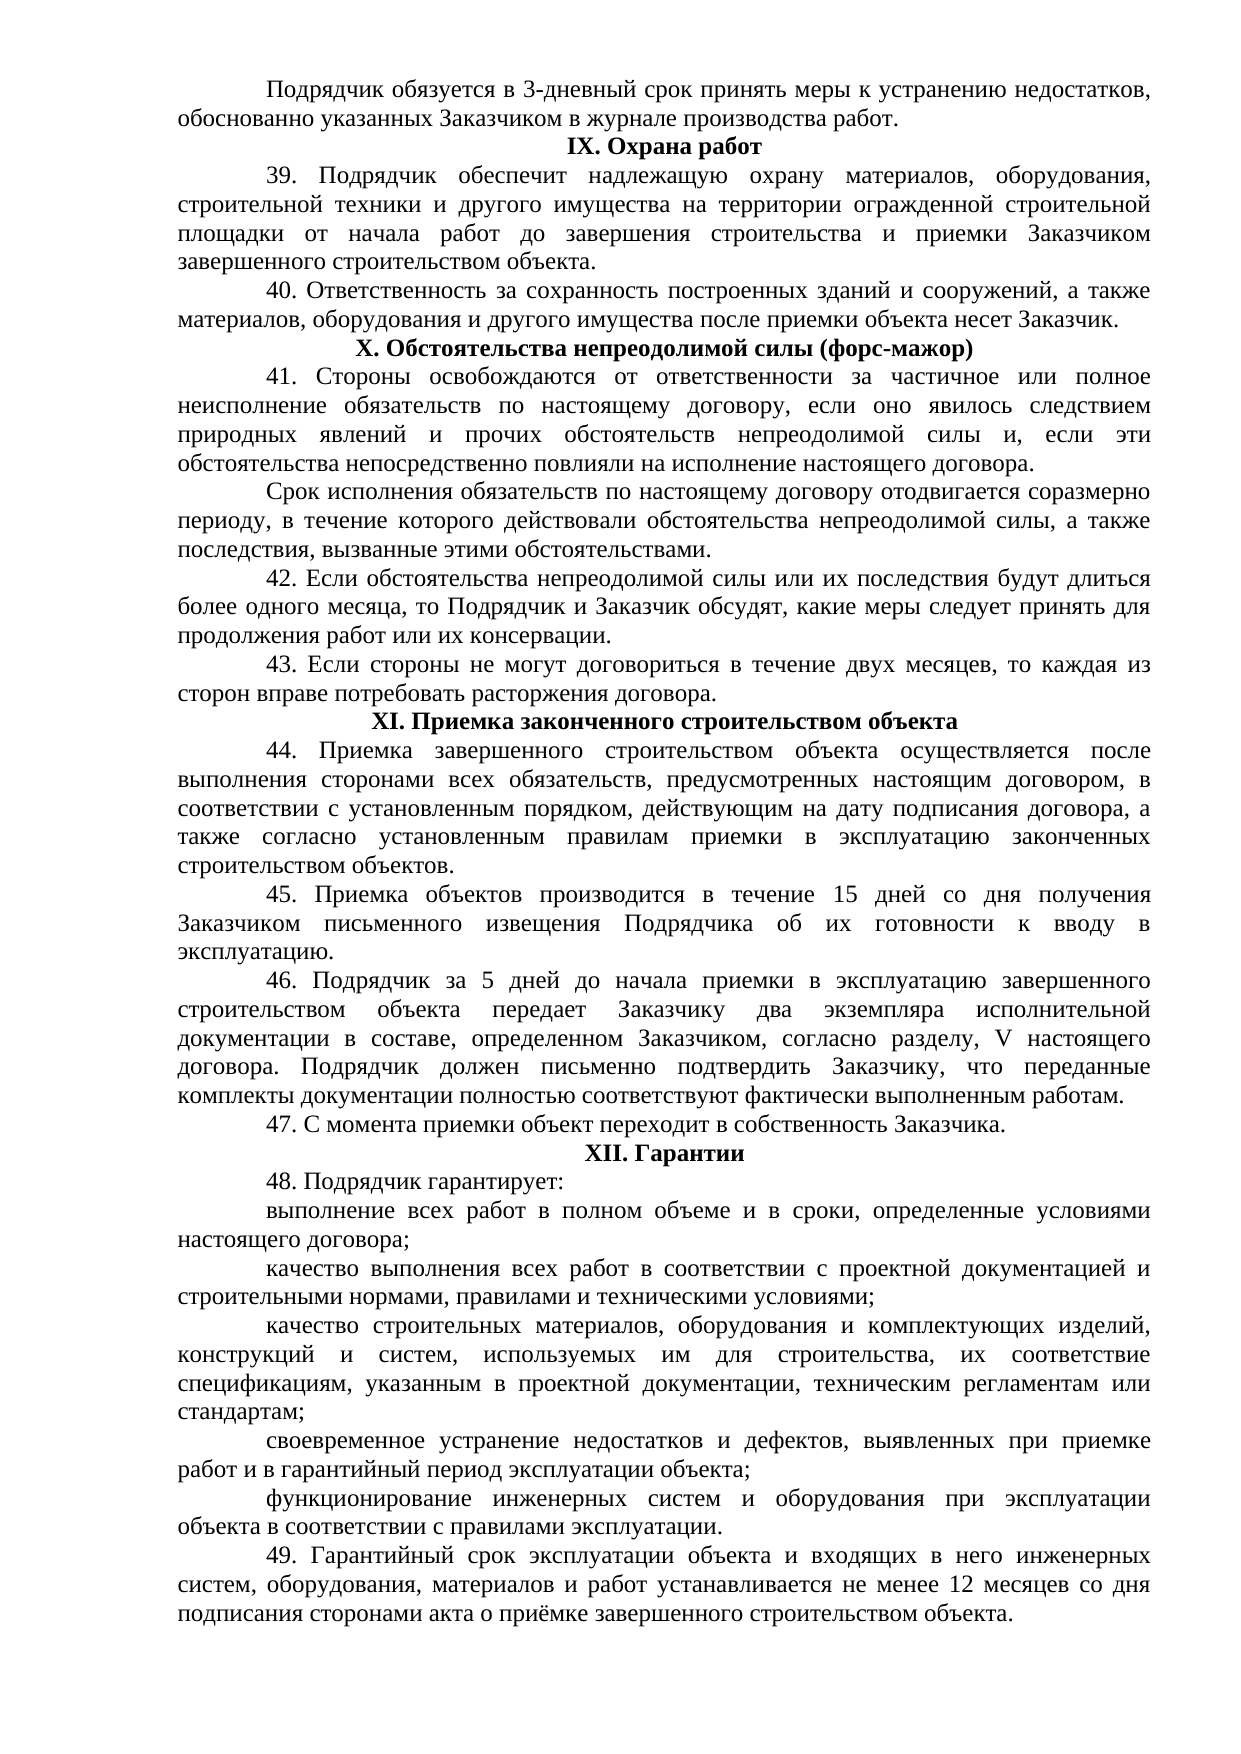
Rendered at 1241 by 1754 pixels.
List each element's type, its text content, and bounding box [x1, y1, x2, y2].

text функционирование инженерных систем и оборудования при эксплуатации объекта в соответствии с правилами эксплуатации. [177, 1483, 1152, 1540]
text 42. Если обстоятельства непреодолимой силы или их последствия будут длиться более одного месяца, то Подрядчик и Заказчик обсудят, какие меры следует принять для продолжения работ или их консервации. [177, 563, 1152, 649]
text 46. Подрядчик за 5 дней до начала приемки в эксплуатацию завершенного строительством объекта передает Заказчику два экземпляра исполнительной документации в составе, определенном Заказчиком, согласно разделу, V настоящего договора. Подрядчик должен письменно подтвердить Заказчику, что переданные комплекты документации полностью соответствуют фактически выполненным работам. [177, 965, 1152, 1109]
text 49. Гарантийный срок эксплуатации объекта и входящих в него инженерных систем, оборудования, материалов и работ устанавливается не менее 12 месяцев со дня подписания сторонами акта о приёмке завершенного строительством объекта. [177, 1540, 1152, 1626]
text 41. Стороны освобождаются от ответственности за частичное или полное неисполнение обязательств по настоящему договору, если оно явилось следствием природных явлений и прочих обстоятельств непреодолимой силы и, если эти обстоятельства непосредственно повлияли на исполнение настоящего договора. [177, 361, 1152, 476]
text X. Обстоятельства непреодолимой силы (форс-мажор) [177, 333, 1152, 361]
text качество выполнения всех работ в соответствии с проектной документацией и строительными нормами, правилами и техническими условиями; [177, 1253, 1152, 1310]
text IX. Охрана работ [177, 131, 1152, 160]
text 48. Подрядчик гарантирует: [177, 1166, 1152, 1195]
text 39. Подрядчик обеспечит надлежащую охрану материалов, оборудования, строительной техники и другого имущества на территории огражденной строительной площадки от начала работ до завершения строительства и приемки Заказчиком завершенного строительством объекта. [177, 160, 1152, 275]
text 40. Ответственность за сохранность построенных зданий и сооружений, а также материалов, оборудования и другого имущества после приемки объекта несет Заказчик. [177, 275, 1152, 333]
text XI. Приемка законченного строительством объекта [177, 706, 1152, 735]
text качество строительных материалов, оборудования и комплектующих изделий, конструкций и систем, используемых им для строительства, их соответствие спецификациям, указанным в проектной документации, техническим регламентам или стандартам; [177, 1310, 1152, 1425]
text выполнение всех работ в полном объеме и в сроки, определенные условиями настоящего договора; [177, 1195, 1152, 1253]
text своевременное устранение недостатков и дефектов, выявленных при приемке работ и в гарантийный период эксплуатации объекта; [177, 1425, 1152, 1483]
text 47. С момента приемки объект переходит в собственность Заказчика. [177, 1109, 1152, 1138]
text Срок исполнения обязательств по настоящему договору отодвигается соразмерно периоду, в течение которого действовали обстоятельства непреодолимой силы, а также последствия, вызванные этими обстоятельствами. [177, 476, 1152, 563]
text 44. Приемка завершенного строительством объекта осуществляется после выполнения сторонами всех обязательств, предусмотренных настоящим договором, в соответствии с установленным порядком, действующим на дату подписания договора, а также согласно установленным правилам приемки в эксплуатацию законченных строительством объектов. [177, 735, 1152, 879]
text 43. Если стороны не могут договориться в течение двух месяцев, то каждая из сторон вправе потребовать расторжения договора. [177, 649, 1152, 706]
text Подрядчик обязуется в 3-дневный срок принять меры к устранению недостатков, обоснованно указанных Заказчиком в журнале производства работ. [177, 74, 1152, 131]
text 45. Приемка объектов производится в течение 15 дней со дня получения Заказчиком письменного извещения Подрядчика об их готовности к вводу в эксплуатацию. [177, 879, 1152, 965]
text XII. Гарантии [177, 1138, 1152, 1166]
